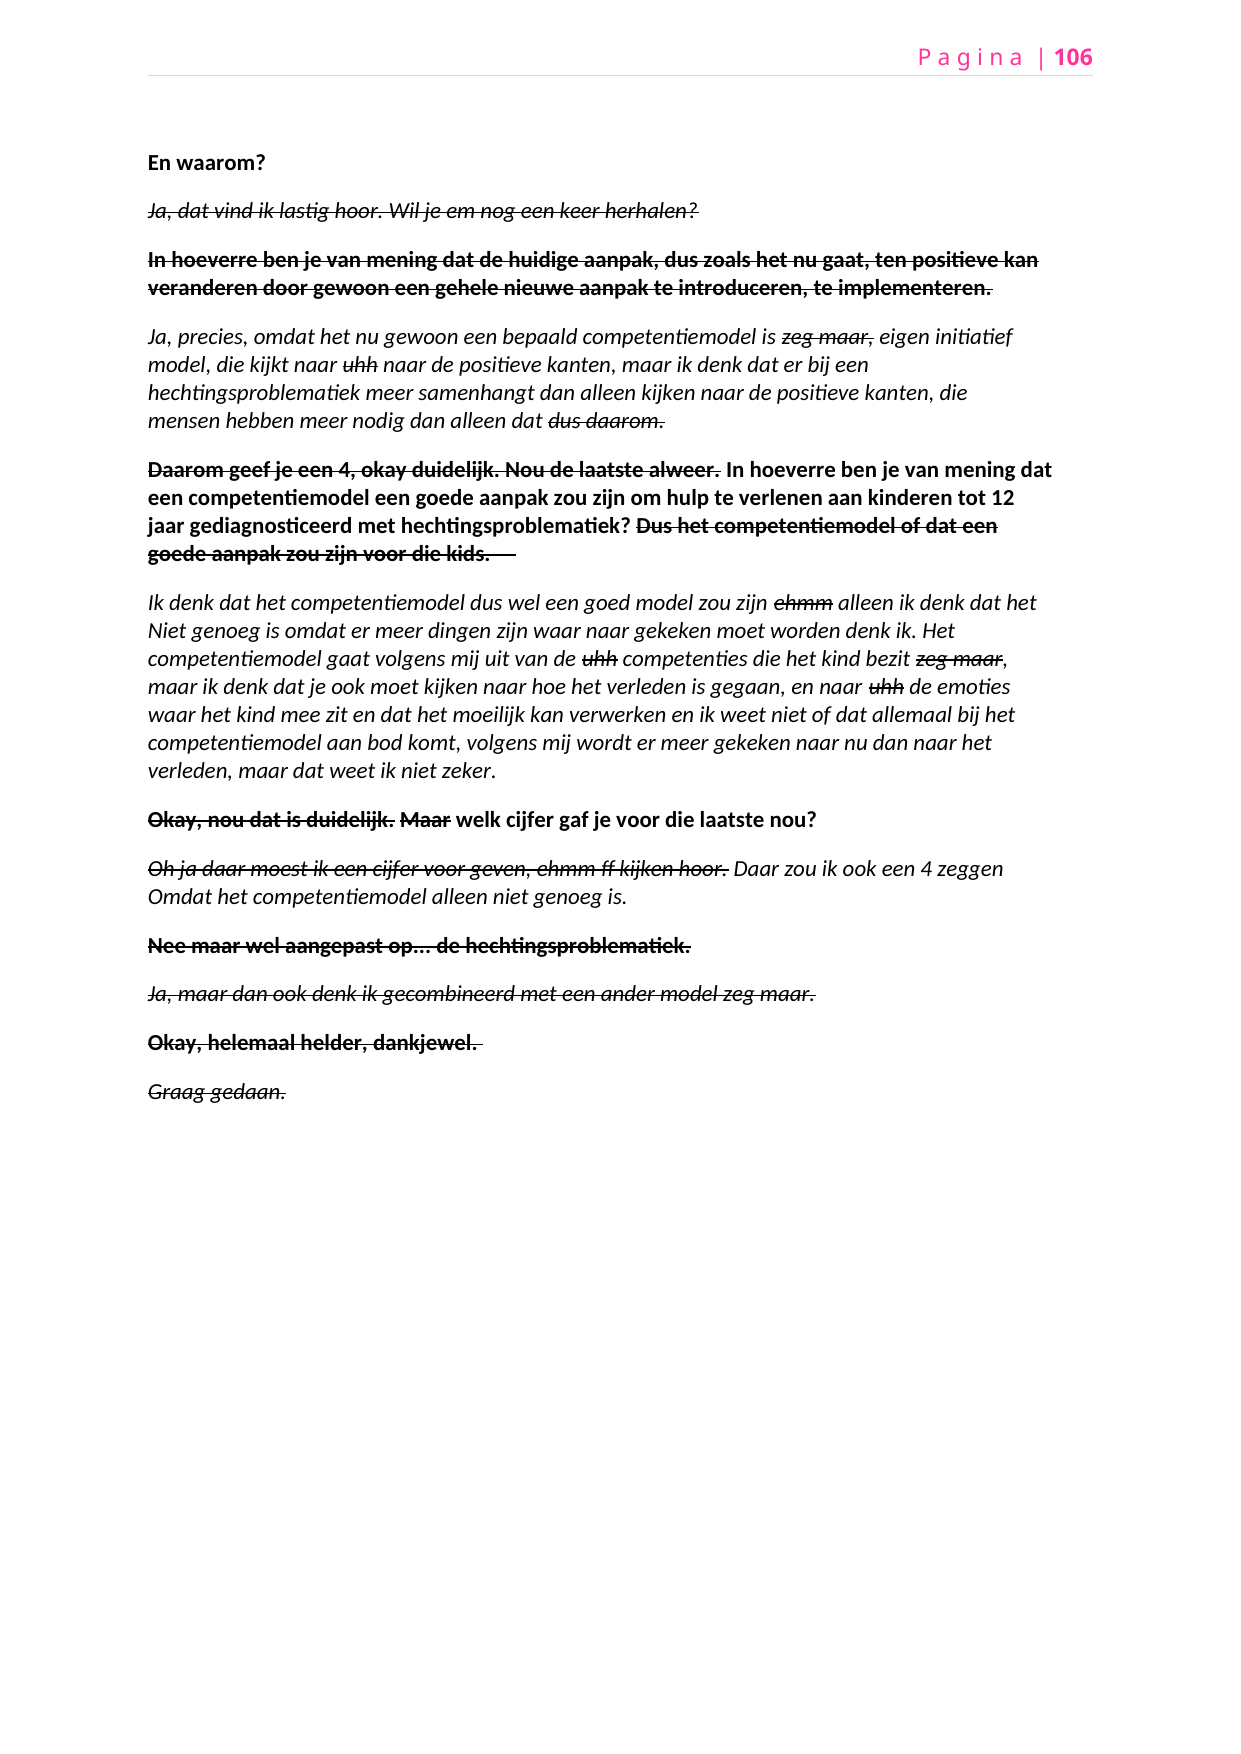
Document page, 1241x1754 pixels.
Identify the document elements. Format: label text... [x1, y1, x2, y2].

text Ja, dat vind ik lastig hoor. Wil je em nog een keer herhalen? [148, 196, 1093, 224]
text een competentiemodel een goede aanpak zou zijn om hulp te verlenen aan kinderen tot 12 [148, 483, 1093, 511]
text Niet genoeg is omdat er meer dingen zijn waar naar gekeken moet worden denk ik. Het [148, 616, 1093, 644]
text En waarom? [148, 148, 1093, 176]
text maar ik denk dat je ook moet kijken naar hoe het verleden is gegaan, en naar uhh de emoties [148, 672, 1093, 700]
text Ja, precies, omdat het nu gewoon een bepaald competentiemodel is zeg maar, eigen initiatief [148, 322, 1093, 350]
text In hoeverre ben je van mening dat de huidige aanpak, dus zoals het nu gaat, ten positieve kan [148, 245, 1093, 273]
text Okay, helemaal helder, dankjewel. [148, 1028, 1093, 1056]
text Ja, maar dan ook denk ik gecombineerd met een ander model zeg maar. [148, 979, 1093, 1008]
text goede aanpak zou zijn voor die kids. [148, 539, 1093, 567]
text Nee maar wel aangepast op... de hechtingsproblematiek. [148, 931, 1093, 959]
text competentiemodel gaat volgens mij uit van de uhh competenties die het kind bezit zeg maar, [148, 644, 1093, 672]
text Daarom geef je een 4, okay duidelijk. Nou de laatste alweer. In hoeverre ben je van mening dat [148, 455, 1093, 483]
text jaar gediagnosticeerd met hechtingsproblematiek? Dus het competentiemodel of dat een [148, 511, 1093, 539]
text Oh ja daar moest ik een cijfer voor geven, ehmm ff kijken hoor. Daar zou ik ook een 4 zeggen [148, 854, 1093, 882]
text Omdat het competentiemodel alleen niet genoeg is. [148, 882, 1093, 910]
text competentiemodel aan bod komt, volgens mij wordt er meer gekeken naar nu dan naar het [148, 728, 1093, 756]
text hechtingsproblematiek meer samenhangt dan alleen kijken naar de positieve kanten, die [148, 378, 1093, 406]
text veranderen door gewoon een gehele nieuwe aanpak te introduceren, te implementeren. [148, 273, 1093, 301]
text Ik denk dat het competentiemodel dus wel een goed model zou zijn ehmm alleen ik denk dat het [148, 588, 1093, 616]
text verleden, maar dat weet ik niet zeker. [148, 756, 1093, 784]
text Graag gedaan. [148, 1077, 1093, 1105]
text mensen hebben meer nodig dan alleen dat dus daarom. [148, 406, 1093, 434]
text Okay, nou dat is duidelijk. Maar welk cijfer gaf je voor die laatste nou? [148, 805, 1093, 833]
text model, die kijkt naar uhh naar de positieve kanten, maar ik denk dat er bij een [148, 350, 1093, 378]
text waar het kind mee zit en dat het moeilijk kan verwerken en ik weet niet of dat allemaal bij het [148, 700, 1093, 728]
